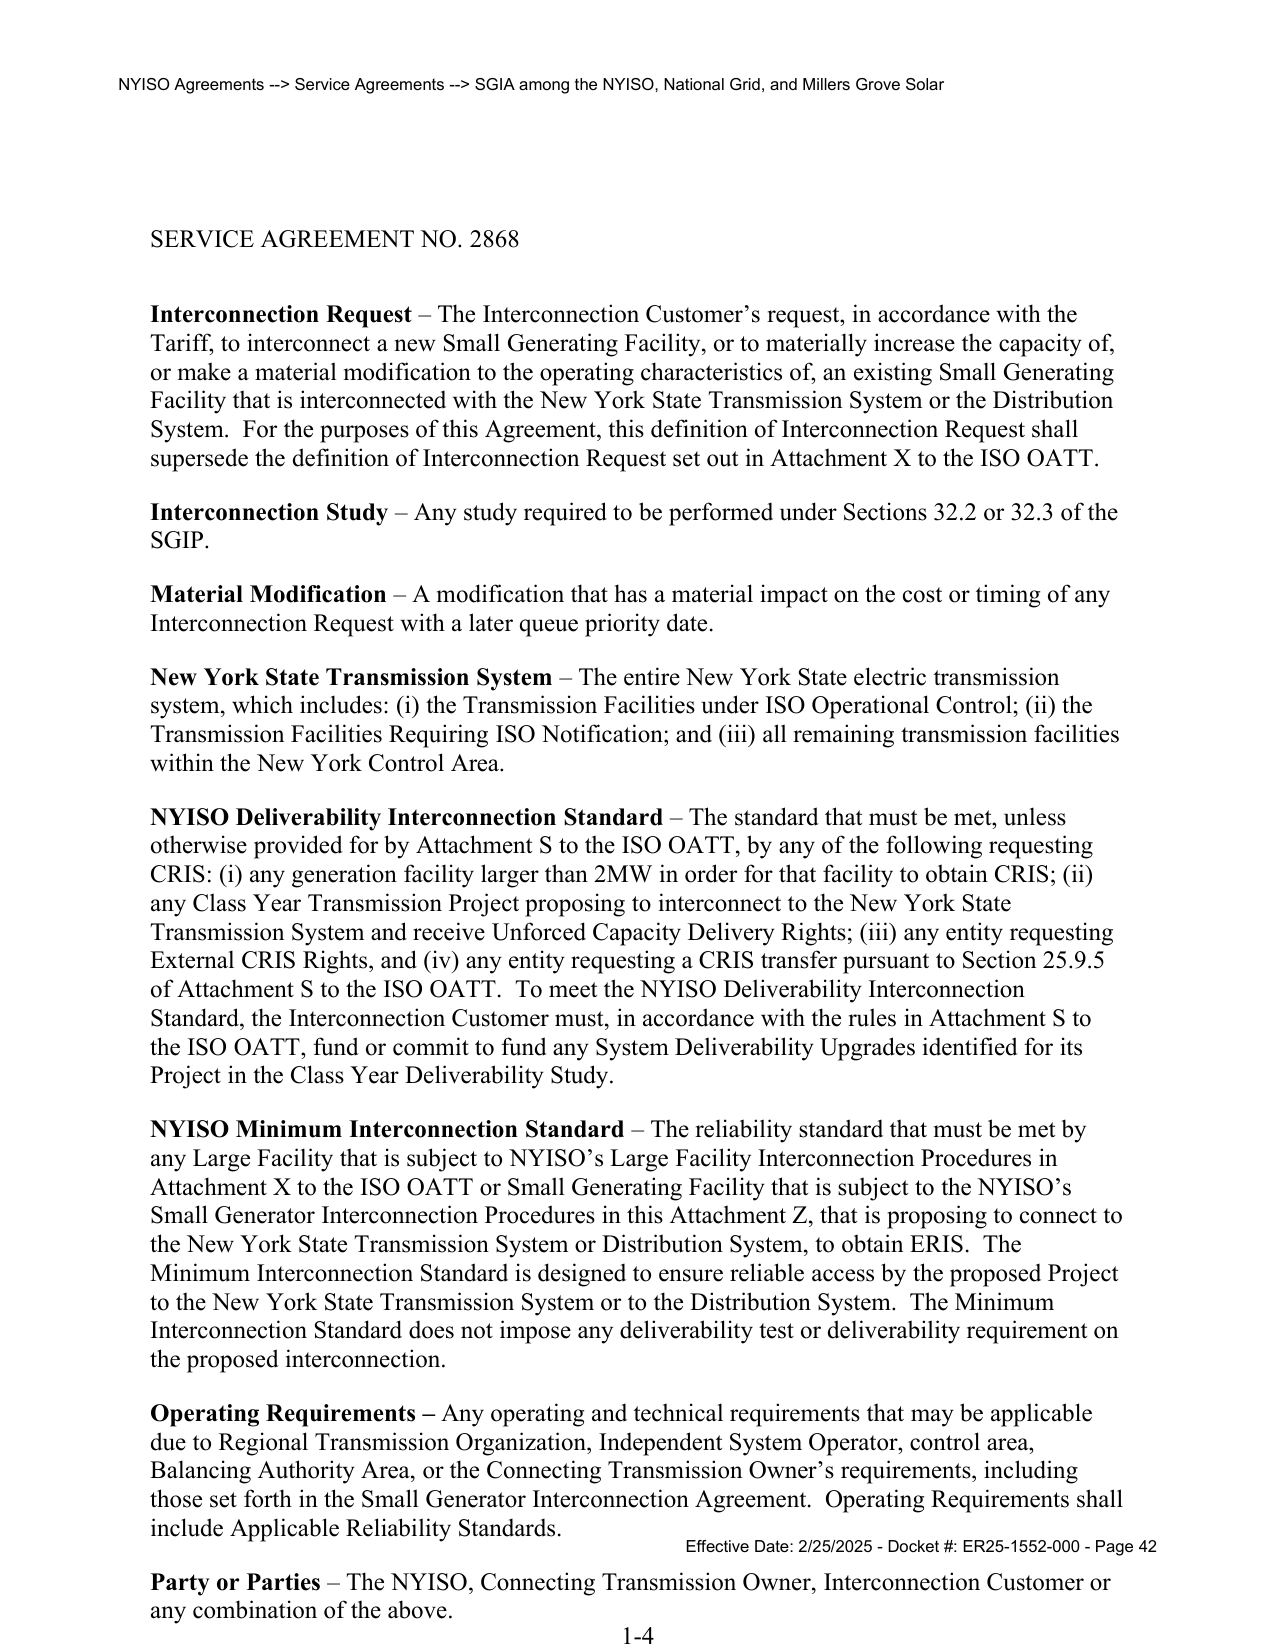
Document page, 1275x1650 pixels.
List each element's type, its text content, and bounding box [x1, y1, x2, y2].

list Tariff, to interconnect a new Small Generating Facility, or to materially increase the capacity of, [150, 329, 1139, 357]
list Small Generator Interconnection Procedures in this Attachment Z, that is proposing to connect to [150, 1202, 1147, 1229]
list 1-4 [621, 1622, 679, 1650]
list Minimum Interconnection Standard is designed to ensure reliable access by the proposed Project [150, 1259, 1147, 1287]
list Standard, the Interconnection Customer must, in accordance with the rules in Attachment S to [150, 1004, 1138, 1032]
list SGIP. [150, 527, 1142, 554]
list Project in the Class Year Deliverability Study. [150, 1062, 1138, 1089]
list Transmission Facilities Requiring ISO Notification; and (iii) all remaining transmission facilities [150, 720, 1144, 748]
list NYISO Deliverability Interconnection Standard – The standard that must be met, unless [150, 803, 1138, 831]
list or make a material modification to the operating characteristics of, an existing Small Generating [150, 358, 1139, 386]
list any Large Facility that is subject to NYISO’s Large Facility Interconnection Procedures in [150, 1144, 1147, 1172]
list any Class Year Transmission Project proposing to interconnect to the New York State [150, 889, 1138, 917]
list any combination of the above. [150, 1597, 1135, 1624]
list within the New York Control Area. [150, 749, 1144, 777]
list due to Regional Transmission Organization, Independent System Operator, control area, [150, 1428, 1147, 1456]
list include Applicable Reliability Standards. [150, 1514, 1147, 1542]
list those set forth in the Small Generator Interconnection Agreement. Operating Requirements shall [150, 1485, 1147, 1513]
list System. For the purposes of this Agreement, this definition of Interconnection Request shall [150, 415, 1139, 443]
list of Attachment S to the ISO OATT. To meet the NYISO Deliverability Interconnection [150, 975, 1138, 1003]
list Material Modification – A modification that has a material impact on the cost or timing of any [150, 580, 1134, 608]
list New York State Transmission System – The entire New York State electric transmission [150, 663, 1144, 691]
list the proposed interconnection. [150, 1345, 1147, 1373]
list the New York State Transmission System or Distribution System, to obtain ERIS. The [150, 1230, 1147, 1258]
list Balancing Authority Area, or the Connecting Transmission Owner’s requirements, including [150, 1457, 1147, 1484]
list supersede the definition of Interconnection Request set out in Attachment X to the ISO OATT. [150, 444, 1139, 472]
list NYISO Minimum Interconnection Standard – The reliability standard that must be met by [150, 1115, 1147, 1143]
list otherwise provided for by Attachment S to the ISO OATT, by any of the following requesting [150, 832, 1138, 859]
list Attachment X to the ISO OATT or Small Generating Facility that is subject to the NYISO’s [150, 1173, 1147, 1201]
list CRIS: (i) any generation facility larger than 2MW in order for that facility to obtain CRIS; (ii) [150, 860, 1138, 888]
list Operating Requirements – Any operating and technical requirements that may be applicable [150, 1399, 1147, 1427]
list Transmission System and receive Unforced Capacity Delivery Rights; (iii) any entity requesting [150, 918, 1138, 946]
list Interconnection Request – The Interconnection Customer’s request, in accordance with the [150, 300, 1139, 328]
list system, which includes: (i) the Transmission Facilities under ISO Operational Control; (ii) the [150, 692, 1144, 719]
list Interconnection Study – Any study required to be performed under Sections 32.2 or 32.3 of the [150, 498, 1142, 526]
list to the New York State Transmission System or to the Distribution System. The Minimum [150, 1288, 1147, 1316]
list External CRIS Rights, and (iv) any entity requesting a CRIS transfer pursuant to Section 25.9.5 [150, 947, 1138, 974]
list Facility that is interconnected with the New York State Transmission System or the Distribution [150, 387, 1139, 414]
list Interconnection Standard does not impose any deliverability test or deliverability requirement on [150, 1317, 1147, 1344]
list the ISO OATT, fund or commit to fund any System Deliverability Upgrades identified for its [150, 1033, 1138, 1061]
list SERVICE AGREEMENT NO. 2868 [150, 225, 544, 253]
list Interconnection Request with a later queue priority date. [150, 609, 1134, 637]
list Party or Parties – The NYISO, Connecting Transmission Owner, Interconnection Customer or [150, 1568, 1135, 1596]
